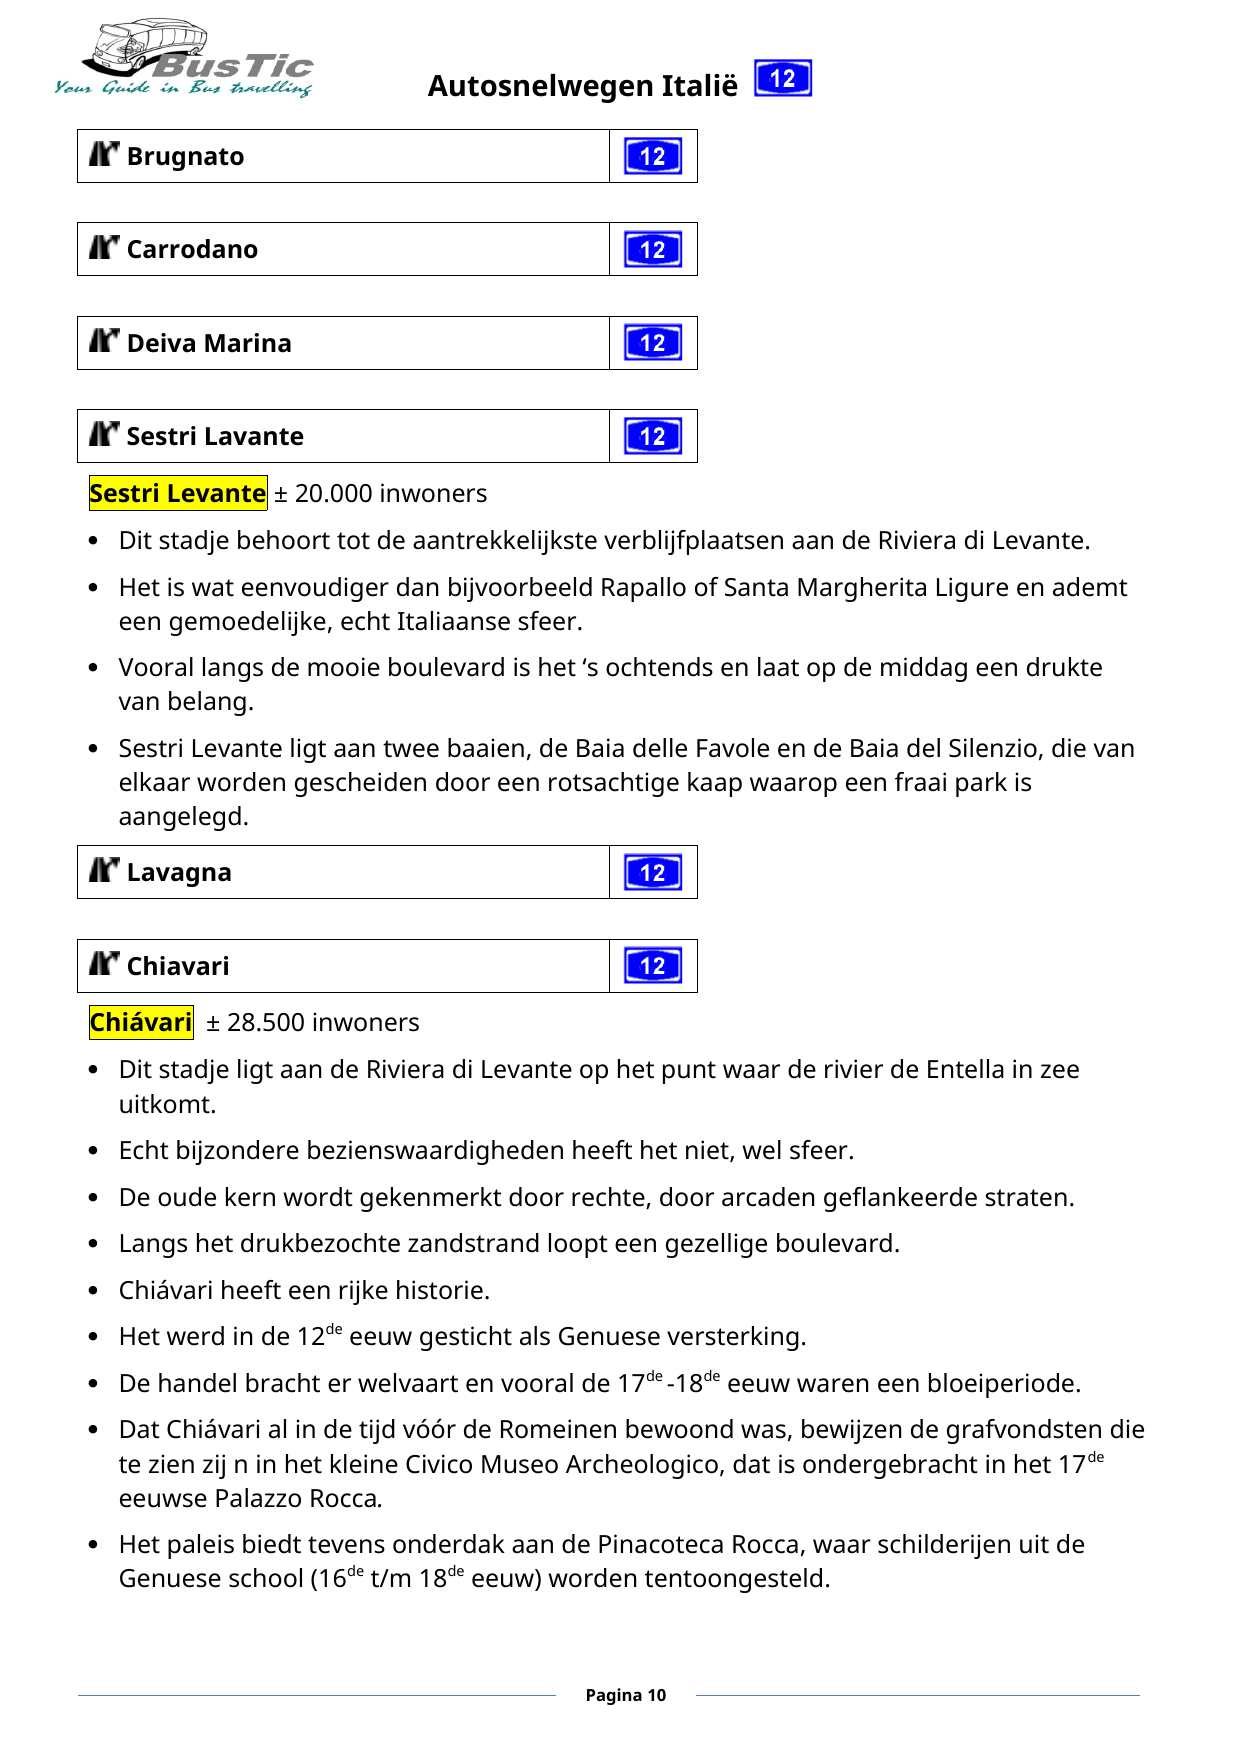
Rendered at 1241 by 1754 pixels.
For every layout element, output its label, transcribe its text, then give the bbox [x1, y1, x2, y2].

table_header [610, 130, 697, 182]
table_header Sestri Lavante [78, 410, 609, 462]
text Het is wat eenvoudiger dan bijvoorbeeld Rapallo of Santa Margherita Ligure en ademt een gemoedelijke, echt Italiaanse sfeer. [89, 569, 1152, 637]
table_header [610, 846, 697, 898]
picture [623, 323, 683, 361]
picture [88, 328, 120, 352]
table_header [610, 940, 697, 992]
table_header [610, 317, 697, 369]
table_header Deiva Marina [78, 317, 609, 369]
text Dat Chiávari al in de tijd vóór de Romeinen bewoond was, bewijzen de grafvondsten die te zien zij n in het kleine Civico Museo Archeologico, dat is ondergebracht in het 17de eeuwse Palazzo Rocca. [89, 1412, 1152, 1514]
picture [623, 230, 683, 268]
picture [623, 417, 683, 455]
picture [88, 857, 120, 882]
picture [753, 59, 813, 97]
picture [88, 421, 120, 446]
text Dit stadje behoort tot de aantrekkelijkste verblijfplaatsen aan de Riviera di Levante. [89, 523, 1152, 557]
table_header [610, 223, 697, 275]
table_header Chiavari [78, 940, 609, 992]
picture [623, 946, 683, 984]
table_header Carrodano [78, 223, 609, 275]
text Sestri Levante ± 20.000 inwoners [268, 475, 1152, 510]
picture [45, 14, 324, 102]
table_header [610, 410, 697, 462]
table_header Brugnato [78, 130, 609, 182]
text De oude kern wordt gekenmerkt door rechte, door arcaden geflankeerde straten. [89, 1179, 1152, 1213]
text Vooral langs de mooie boulevard is het ‘s ochtends en laat op de middag een drukte van belang. [89, 650, 1152, 718]
text Chiávari heeft een rijke historie. [89, 1272, 1152, 1307]
table_header Lavagna [78, 846, 609, 898]
text Het paleis biedt tevens onderdak aan de Pinacoteca Rocca, waar schilderijen uit de Genuese school (16de t/m 18de eeuw) worden tentoongesteld. [89, 1527, 1152, 1595]
picture [88, 141, 120, 166]
picture [623, 137, 683, 175]
text Langs het drukbezochte zandstrand loopt een gezellige boulevard. [89, 1226, 1152, 1260]
text Echt bijzondere bezienswaardigheden heeft het niet, wel sfeer. [89, 1133, 1152, 1167]
text Chiávari ± 28.500 inwoners [194, 1004, 1152, 1040]
picture [623, 853, 683, 891]
picture [88, 951, 120, 975]
text De handel bracht er welvaart en vooral de 17de -18de eeuw waren een bloeiperiode. [89, 1366, 1152, 1400]
text Het werd in de 12de eeuw gesticht als Genuese versterking. [89, 1319, 1152, 1353]
picture [88, 235, 120, 259]
text Sestri Levante ligt aan twee baaien, de Baia delle Favole en de Baia del Silenzio, die van elkaar worden gescheiden door een rotsachtige kaap waarop een fraai park is aangelegd. [89, 730, 1152, 833]
text Dit stadje ligt aan de Riviera di Levante op het punt waar de rivier de Entella in zee uitkomt. [89, 1052, 1152, 1120]
